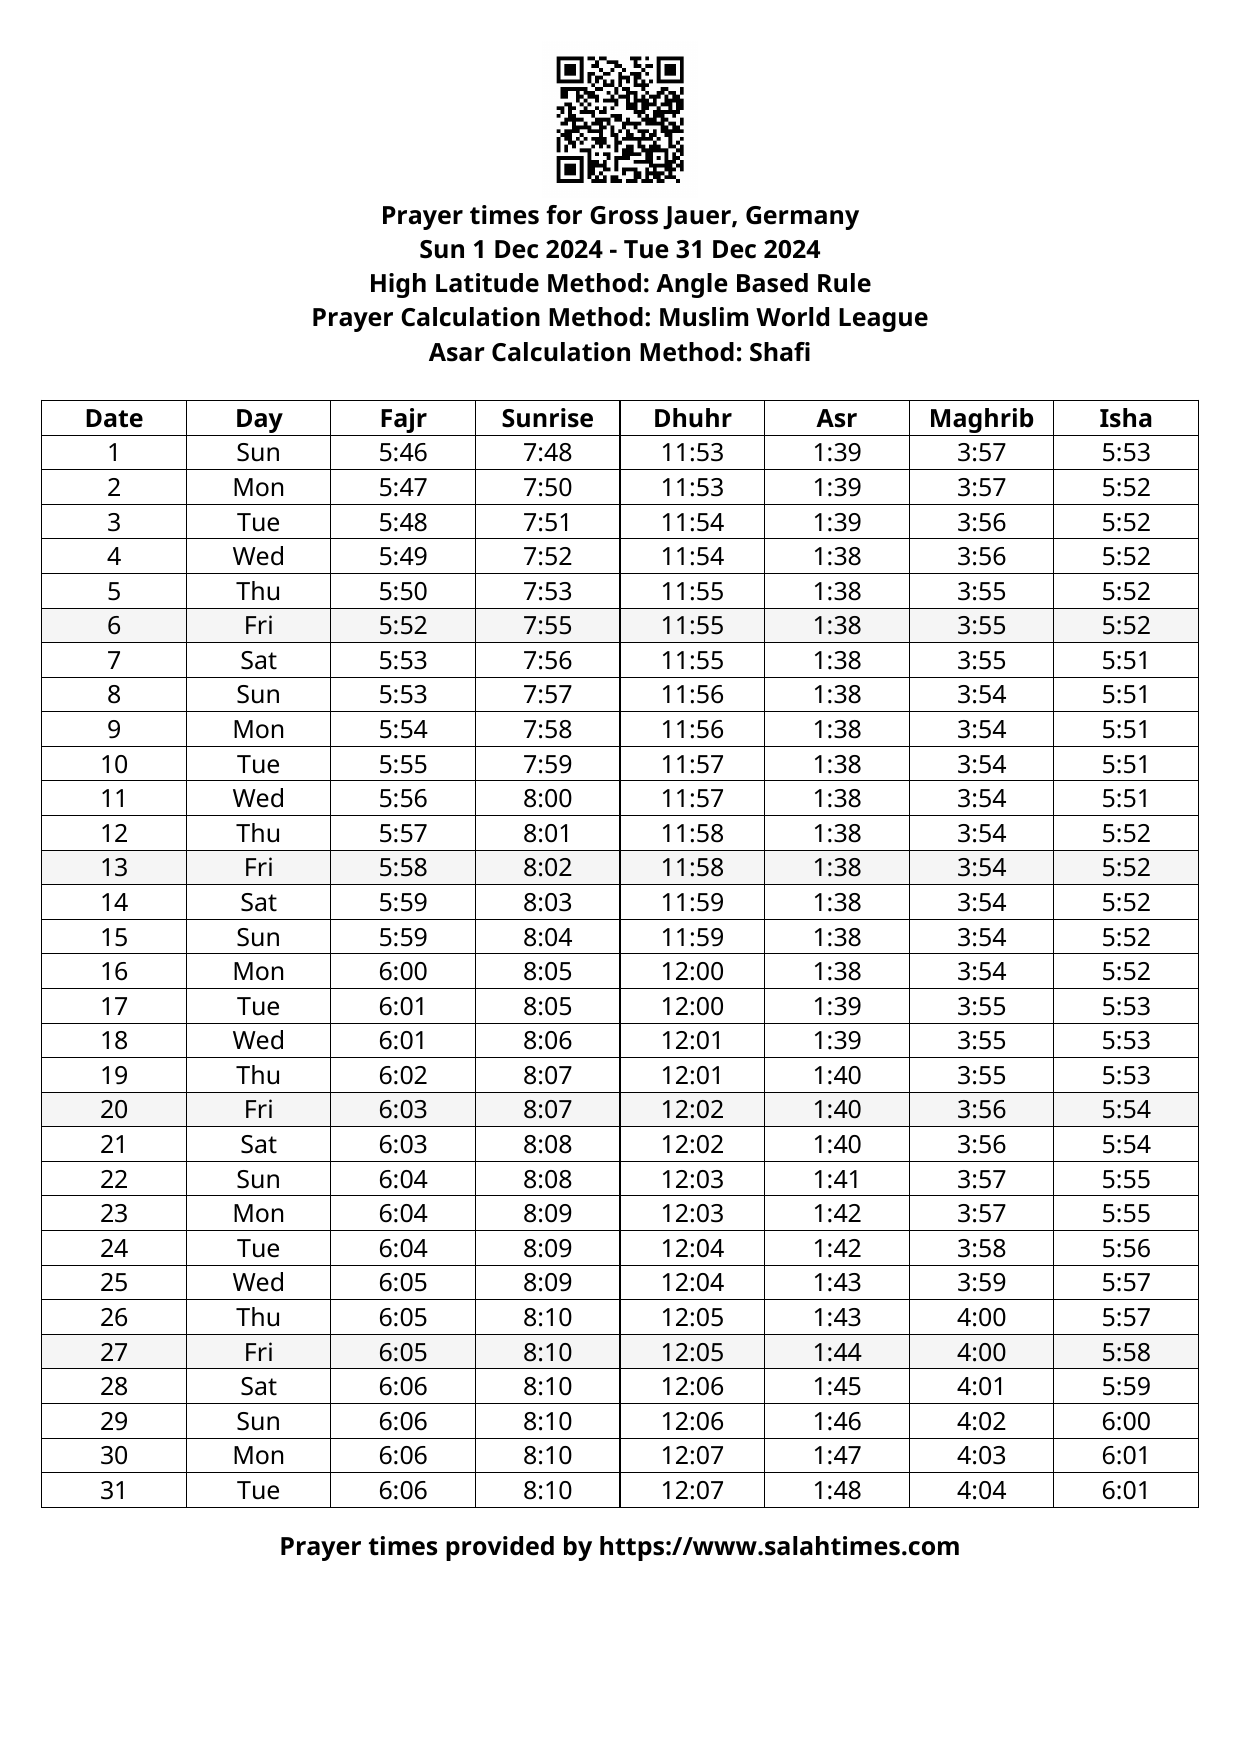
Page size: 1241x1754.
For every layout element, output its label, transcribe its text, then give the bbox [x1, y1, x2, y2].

table_cell Thu [187, 816, 330, 849]
table_cell 8:02 [476, 851, 619, 884]
table_cell 7:51 [476, 505, 619, 538]
table_cell 6:04 [331, 1196, 475, 1230]
table_cell 5:58 [331, 851, 475, 884]
table_cell 8:03 [476, 885, 619, 919]
table_cell 6:01 [1054, 1439, 1198, 1472]
table_header Isha [1054, 401, 1198, 434]
table_cell 5:57 [331, 816, 475, 849]
table_cell 5:51 [1054, 643, 1198, 677]
table_cell 8:09 [476, 1196, 619, 1230]
table_cell 17 [42, 989, 186, 1022]
table_cell Mon [187, 1196, 330, 1230]
text Prayer Calculation Method: Muslim World League [42, 300, 1198, 334]
table_cell 12:07 [621, 1439, 764, 1472]
table_cell Thu [187, 1058, 330, 1092]
table_cell 8:08 [476, 1127, 619, 1161]
table_cell Fri [187, 1093, 330, 1126]
table_cell 7:57 [476, 678, 619, 711]
table_cell 8:10 [476, 1369, 619, 1403]
table_cell 8:05 [476, 954, 619, 988]
table_cell 4:04 [910, 1473, 1053, 1507]
table_cell Tue [187, 747, 330, 780]
table_cell 5:57 [1054, 1266, 1198, 1299]
table_cell 11:55 [621, 609, 764, 642]
table_cell 12:02 [621, 1127, 764, 1161]
table_cell 5:59 [1054, 1369, 1198, 1403]
table_cell 11:56 [621, 678, 764, 711]
table_cell 3:55 [910, 1058, 1053, 1092]
table_cell 5:52 [1054, 574, 1198, 607]
table_cell 12:04 [621, 1231, 764, 1264]
table_cell 1:38 [765, 574, 909, 607]
table_cell 8:10 [476, 1473, 619, 1507]
table_header Sunrise [476, 401, 619, 434]
text Prayer times provided by https://www.salahtimes.com [42, 1528, 1198, 1563]
table_cell 1:40 [765, 1093, 909, 1126]
table_cell 3:55 [910, 574, 1053, 607]
table_cell 12:03 [621, 1162, 764, 1195]
table_cell 7:53 [476, 574, 619, 607]
table_cell 6:04 [331, 1162, 475, 1195]
table_cell 3:56 [910, 539, 1053, 573]
table_cell 7:52 [476, 539, 619, 573]
table_cell 3:54 [910, 712, 1053, 746]
table_cell 5:52 [1054, 920, 1198, 953]
table_cell 1:38 [765, 954, 909, 988]
table_cell 4:03 [910, 1439, 1053, 1472]
table_cell 8:10 [476, 1335, 619, 1368]
table_cell Sun [187, 1404, 330, 1437]
table_cell 5:58 [1054, 1335, 1198, 1368]
table_cell 1:46 [765, 1404, 909, 1437]
table_cell 7 [42, 643, 186, 677]
table_cell 1:38 [765, 920, 909, 953]
table_cell 6:03 [331, 1127, 475, 1161]
table_cell 31 [42, 1473, 186, 1507]
table_cell 8:09 [476, 1266, 619, 1299]
text Prayer times for Gross Jauer, Germany [42, 198, 1198, 232]
table_cell 25 [42, 1266, 186, 1299]
table_cell 5:53 [1054, 1024, 1198, 1057]
table_cell 11:59 [621, 920, 764, 953]
table_cell Sun [187, 1162, 330, 1195]
table_cell Fri [187, 609, 330, 642]
table_cell 9 [42, 712, 186, 746]
table_cell 20 [42, 1093, 186, 1126]
table_cell 3:56 [910, 505, 1053, 538]
table_cell 5:47 [331, 470, 475, 504]
table_cell 14 [42, 885, 186, 919]
table_cell 5:52 [1054, 954, 1198, 988]
table_cell 5:53 [1054, 1058, 1198, 1092]
table_cell 5:57 [1054, 1300, 1198, 1334]
table_cell 5:56 [331, 781, 475, 815]
table_cell 2 [42, 470, 186, 504]
table_cell 1 [42, 436, 186, 469]
table_cell Mon [187, 712, 330, 746]
table_cell Wed [187, 781, 330, 815]
table_cell 21 [42, 1127, 186, 1161]
table_cell 26 [42, 1300, 186, 1334]
table_cell 6:06 [331, 1473, 475, 1507]
table_cell 5:46 [331, 436, 475, 469]
table_cell 11:54 [621, 539, 764, 573]
table_cell 5:49 [331, 539, 475, 573]
table_cell 11:56 [621, 712, 764, 746]
table_cell 5:53 [331, 643, 475, 677]
table_cell 5:59 [331, 885, 475, 919]
table_cell 3:54 [910, 954, 1053, 988]
table_cell 7:56 [476, 643, 619, 677]
table_cell 6:01 [331, 989, 475, 1022]
table_cell 11:55 [621, 574, 764, 607]
table_cell 5:52 [1054, 539, 1198, 573]
table_cell 1:47 [765, 1439, 909, 1472]
table_cell 11:55 [621, 643, 764, 677]
table_cell 3:57 [910, 470, 1053, 504]
table_cell 4:00 [910, 1335, 1053, 1368]
table_cell 3:54 [910, 781, 1053, 815]
table_cell 3:56 [910, 1093, 1053, 1126]
table_cell 12:05 [621, 1300, 764, 1334]
table_cell 1:43 [765, 1266, 909, 1299]
table_cell 3:54 [910, 747, 1053, 780]
table_cell 1:41 [765, 1162, 909, 1195]
table_cell 12:00 [621, 954, 764, 988]
table_cell 7:50 [476, 470, 619, 504]
table_cell 6:01 [331, 1024, 475, 1057]
table_cell 6:05 [331, 1335, 475, 1368]
table_cell Sun [187, 678, 330, 711]
table_cell 5:54 [331, 712, 475, 746]
table_cell Sat [187, 885, 330, 919]
table_cell 7:58 [476, 712, 619, 746]
table_cell 12:03 [621, 1196, 764, 1230]
table_cell 8:06 [476, 1024, 619, 1057]
table_cell 1:44 [765, 1335, 909, 1368]
table_cell 7:48 [476, 436, 619, 469]
table_cell 5:52 [1054, 885, 1198, 919]
table_cell 5:52 [1054, 816, 1198, 849]
table_cell 3:54 [910, 851, 1053, 884]
table_cell 11:53 [621, 436, 764, 469]
table_cell 8:10 [476, 1404, 619, 1437]
table_cell 8:07 [476, 1058, 619, 1092]
table_cell 5:56 [1054, 1231, 1198, 1264]
table_cell 1:38 [765, 712, 909, 746]
table_header Asr [765, 401, 909, 434]
table_cell 5:59 [331, 920, 475, 953]
table_cell 12:00 [621, 989, 764, 1022]
table_cell 5:53 [1054, 989, 1198, 1022]
table_cell 5:48 [331, 505, 475, 538]
table_cell 12:01 [621, 1024, 764, 1057]
table_cell 12:06 [621, 1369, 764, 1403]
table_cell 3:55 [910, 1024, 1053, 1057]
table_cell 1:38 [765, 747, 909, 780]
table_cell Wed [187, 1024, 330, 1057]
table_cell 8:05 [476, 989, 619, 1022]
table_cell 11:59 [621, 885, 764, 919]
table_cell 27 [42, 1335, 186, 1368]
table_cell Wed [187, 1266, 330, 1299]
table_cell 8:10 [476, 1300, 619, 1334]
table_cell 11:53 [621, 470, 764, 504]
table_header Date [42, 401, 186, 434]
table_cell 6:03 [331, 1093, 475, 1126]
table_cell Wed [187, 539, 330, 573]
table_cell 1:40 [765, 1058, 909, 1092]
table_cell 10 [42, 747, 186, 780]
table_cell 1:38 [765, 781, 909, 815]
table_cell 13 [42, 851, 186, 884]
table_header Fajr [331, 401, 475, 434]
table_cell 29 [42, 1404, 186, 1437]
table_cell 6 [42, 609, 186, 642]
table_cell 8:08 [476, 1162, 619, 1195]
table_cell 1:38 [765, 816, 909, 849]
table_cell 1:42 [765, 1196, 909, 1230]
table_cell 1:38 [765, 851, 909, 884]
table_cell 5 [42, 574, 186, 607]
table_cell 1:38 [765, 609, 909, 642]
table_cell 5:55 [331, 747, 475, 780]
table_cell 8 [42, 678, 186, 711]
table_cell 3:56 [910, 1127, 1053, 1161]
table_cell 1:43 [765, 1300, 909, 1334]
table_cell 11:57 [621, 747, 764, 780]
table_cell 12:02 [621, 1093, 764, 1126]
table_cell 1:40 [765, 1127, 909, 1161]
table_cell 12:05 [621, 1335, 764, 1368]
table_cell 22 [42, 1162, 186, 1195]
table_cell Mon [187, 954, 330, 988]
table_cell 24 [42, 1231, 186, 1264]
table_cell 11:58 [621, 816, 764, 849]
table_cell 3:54 [910, 816, 1053, 849]
table_cell 8:01 [476, 816, 619, 849]
table_header Dhuhr [621, 401, 764, 434]
table_header Day [187, 401, 330, 434]
table_cell 19 [42, 1058, 186, 1092]
table_cell Sat [187, 1369, 330, 1403]
table_cell 1:38 [765, 678, 909, 711]
table_cell 3:57 [910, 1196, 1053, 1230]
table_cell 11 [42, 781, 186, 815]
table_cell 6:00 [331, 954, 475, 988]
table_cell 11:54 [621, 505, 764, 538]
table_cell 6:02 [331, 1058, 475, 1092]
table_cell 5:52 [1054, 470, 1198, 504]
table_cell 5:51 [1054, 712, 1198, 746]
table_cell Fri [187, 851, 330, 884]
text Sun 1 Dec 2024 - Tue 31 Dec 2024 [42, 232, 1198, 266]
table_cell 3:54 [910, 885, 1053, 919]
table_cell 12:06 [621, 1404, 764, 1437]
table_cell 5:53 [1054, 436, 1198, 469]
table_cell 3:55 [910, 609, 1053, 642]
table_cell 3:57 [910, 436, 1053, 469]
table_cell 5:54 [1054, 1127, 1198, 1161]
table_cell 8:09 [476, 1231, 619, 1264]
table_cell 1:38 [765, 643, 909, 677]
table_cell Mon [187, 470, 330, 504]
table_cell 3:55 [910, 643, 1053, 677]
table_cell 1:45 [765, 1369, 909, 1403]
table_cell 15 [42, 920, 186, 953]
table_cell 5:52 [1054, 609, 1198, 642]
table_cell 11:57 [621, 781, 764, 815]
table_cell Thu [187, 1300, 330, 1334]
table_cell Mon [187, 1439, 330, 1472]
table_cell Sat [187, 643, 330, 677]
table_cell 4:00 [910, 1300, 1053, 1334]
table_cell 8:10 [476, 1439, 619, 1472]
table_cell 5:54 [1054, 1093, 1198, 1126]
picture [542, 41, 699, 198]
table_cell 1:39 [765, 436, 909, 469]
table_cell 1:39 [765, 1024, 909, 1057]
table_cell 5:51 [1054, 747, 1198, 780]
table_cell 12:07 [621, 1473, 764, 1507]
table_cell 3 [42, 505, 186, 538]
table_cell 1:42 [765, 1231, 909, 1264]
table_cell 4 [42, 539, 186, 573]
table_cell 1:39 [765, 989, 909, 1022]
table_cell 1:38 [765, 885, 909, 919]
table_cell Tue [187, 989, 330, 1022]
table_header Maghrib [910, 401, 1053, 434]
table_cell 28 [42, 1369, 186, 1403]
table_cell 12:01 [621, 1058, 764, 1092]
table_cell Tue [187, 505, 330, 538]
table_cell 8:04 [476, 920, 619, 953]
table_cell 1:39 [765, 505, 909, 538]
table_cell 6:00 [1054, 1404, 1198, 1437]
table_cell 16 [42, 954, 186, 988]
table_cell 18 [42, 1024, 186, 1057]
table_cell 5:51 [1054, 781, 1198, 815]
table_cell 6:05 [331, 1300, 475, 1334]
table_cell 23 [42, 1196, 186, 1230]
table_cell 1:39 [765, 470, 909, 504]
table_cell 1:38 [765, 539, 909, 573]
table_cell 5:53 [331, 678, 475, 711]
table_cell 6:05 [331, 1266, 475, 1299]
table_cell Sun [187, 920, 330, 953]
table_cell 6:01 [1054, 1473, 1198, 1507]
table_cell 7:55 [476, 609, 619, 642]
table_cell 8:00 [476, 781, 619, 815]
table_cell 7:59 [476, 747, 619, 780]
table_cell 5:52 [1054, 505, 1198, 538]
table_cell 3:58 [910, 1231, 1053, 1264]
table_cell 3:54 [910, 920, 1053, 953]
table_cell 5:51 [1054, 678, 1198, 711]
table_cell 1:48 [765, 1473, 909, 1507]
table_cell 12:04 [621, 1266, 764, 1299]
text Asar Calculation Method: Shafi [42, 334, 1198, 368]
table_cell 30 [42, 1439, 186, 1472]
table_cell 5:52 [331, 609, 475, 642]
table_cell Sun [187, 436, 330, 469]
table_cell 6:06 [331, 1404, 475, 1437]
table_cell 5:52 [1054, 851, 1198, 884]
table_cell 3:57 [910, 1162, 1053, 1195]
table_cell 8:07 [476, 1093, 619, 1126]
table_cell 3:59 [910, 1266, 1053, 1299]
text High Latitude Method: Angle Based Rule [42, 266, 1198, 300]
table_cell 5:50 [331, 574, 475, 607]
table_cell Thu [187, 574, 330, 607]
table_cell 3:55 [910, 989, 1053, 1022]
table_cell 11:58 [621, 851, 764, 884]
table_cell Fri [187, 1335, 330, 1368]
table_cell Sat [187, 1127, 330, 1161]
table_cell 6:06 [331, 1439, 475, 1472]
table_cell 4:02 [910, 1404, 1053, 1437]
table_cell 5:55 [1054, 1196, 1198, 1230]
table_cell 6:04 [331, 1231, 475, 1264]
table_cell Tue [187, 1231, 330, 1264]
table_cell 5:55 [1054, 1162, 1198, 1195]
table_cell 4:01 [910, 1369, 1053, 1403]
table_cell Tue [187, 1473, 330, 1507]
table_cell 3:54 [910, 678, 1053, 711]
table_cell 6:06 [331, 1369, 475, 1403]
table_cell 12 [42, 816, 186, 849]
